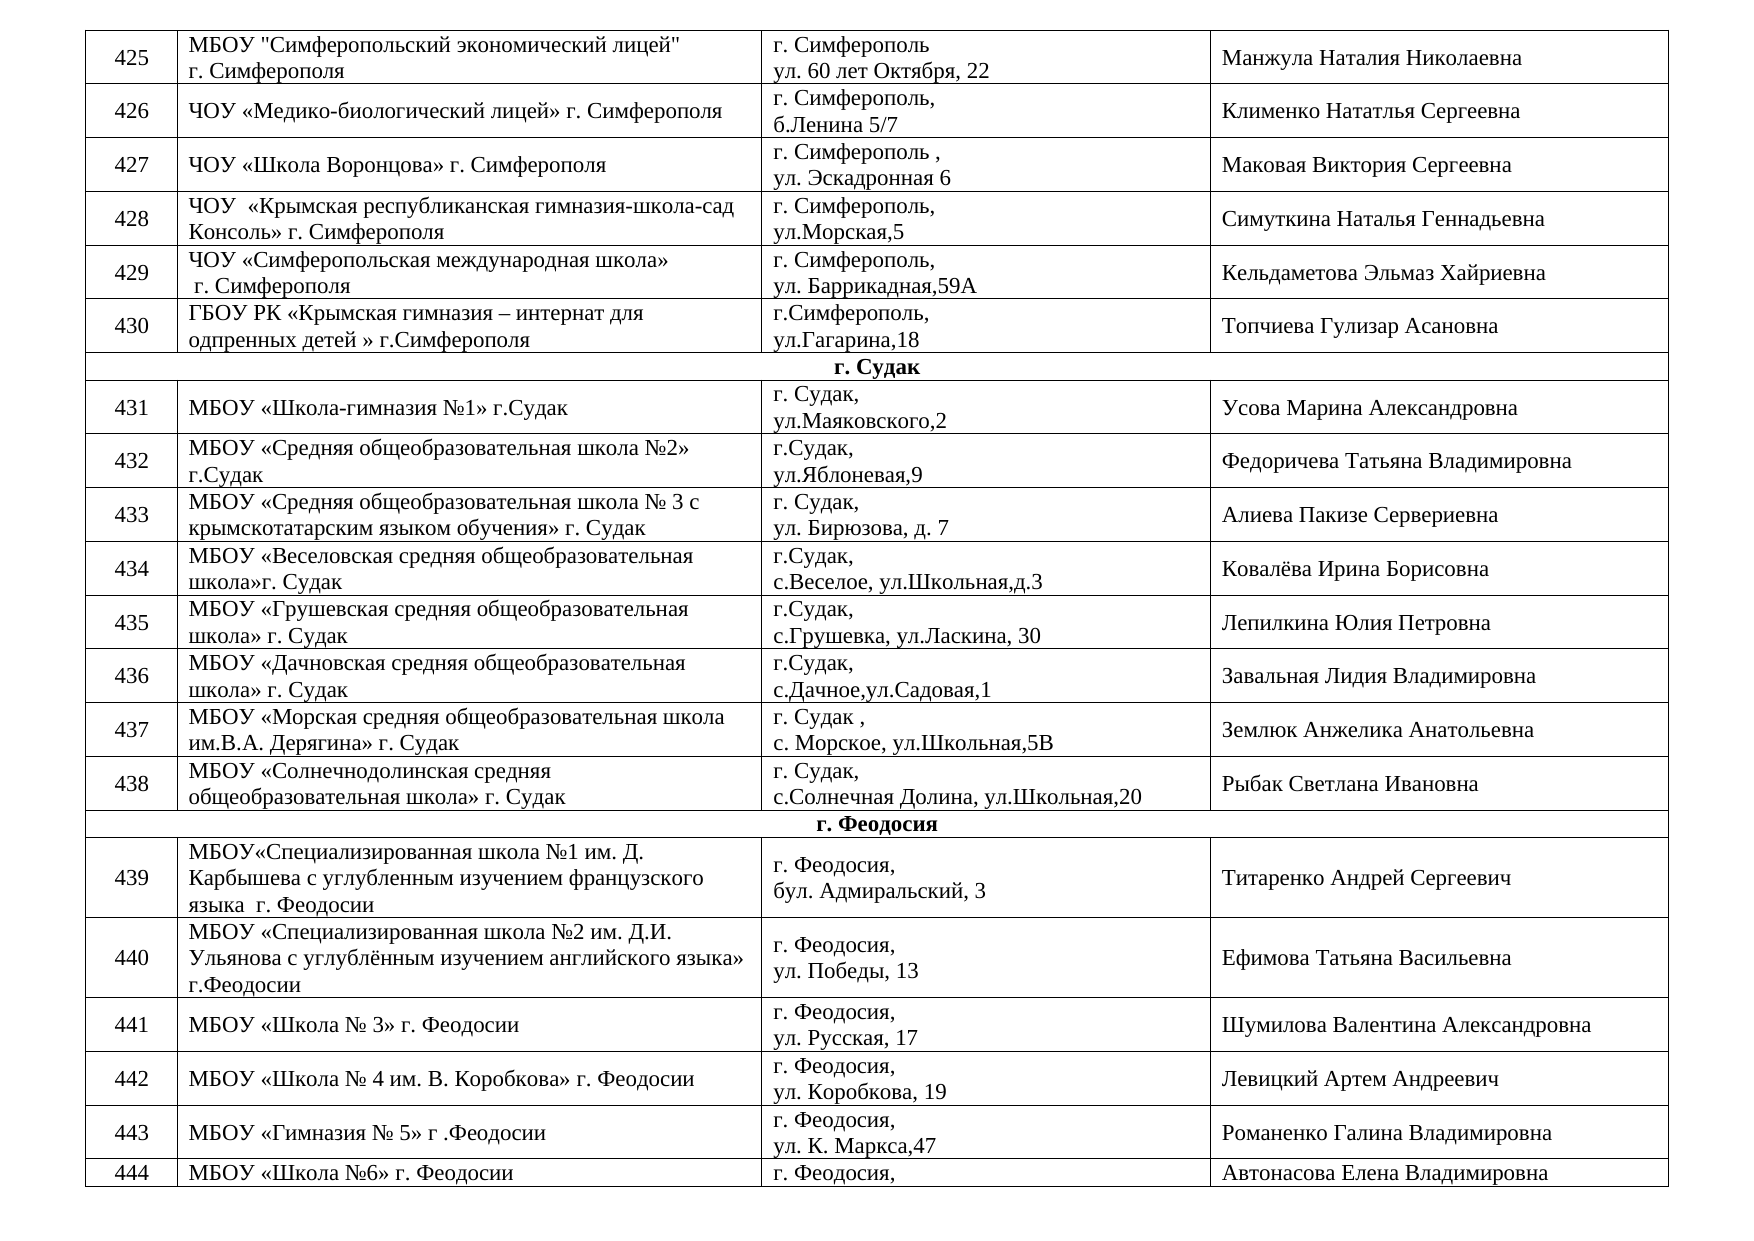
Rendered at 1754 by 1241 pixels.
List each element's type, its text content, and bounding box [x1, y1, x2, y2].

table_cell МБОУ«Специализированная школа №1 им. Д. Карбышева с углубленным изучением французского языка г. Феодосии [178, 838, 761, 917]
table_cell МБОУ «Средняя общеобразовательная школа №2» г.Судак [178, 434, 761, 487]
table_cell г.Симферополь, ул.Гагарина,18 [762, 299, 1210, 352]
table_cell МБОУ «Средняя общеобразовательная школа № 3 с крымскотатарским языком обучения» г. Судак [178, 488, 761, 541]
table_cell ЧОУ «Медико-биологический лицей» г. Симферополя [178, 84, 761, 137]
table_cell г.Судак, с.Грушевка, ул.Ласкина, 30 [762, 596, 1210, 648]
table_cell Завальная Лидия Владимировна [1211, 649, 1668, 702]
table_cell 433 [86, 488, 177, 541]
table_cell МБОУ «Морская средняя общеобразовательная школа им.В.А. Дерягина» г. Судак [178, 703, 761, 756]
table_cell Топчиева Гулизар Асановна [1211, 299, 1668, 352]
table_cell 437 [86, 703, 177, 756]
table_cell МБОУ «Школа № 3» г. Феодосии [178, 998, 761, 1051]
table_cell Титаренко Андрей Сергеевич [1211, 838, 1668, 917]
table_cell г. Судак, ул. Бирюзова, д. 7 [762, 488, 1210, 541]
table_cell МБОУ «Гимназия № 5» г .Феодосии [178, 1106, 761, 1158]
table_cell 440 [86, 918, 177, 997]
table_cell МБОУ «Школа-гимназия №1» г.Судак [178, 381, 761, 433]
table_cell МБОУ "Симферопольский экономический лицей" г. Симферополя [178, 31, 761, 83]
table_cell г. Феодосия, ул. Победы, 13 [762, 918, 1210, 997]
table_cell МБОУ «Специализированная школа №2 им. Д.И. Ульянова с углублённым изучением английского языка» г.Феодосии [178, 918, 761, 997]
table_cell г. Симферополь , ул. Эскадронная 6 [762, 138, 1210, 191]
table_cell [1211, 1159, 1668, 1186]
table_cell ГБОУ РК «Крымская гимназия – интернат для одпренных детей » г.Симферополя [178, 299, 761, 352]
table_cell Федоричева Татьяна Владимировна [1211, 434, 1668, 487]
table_cell г. Феодосия, ул. Коробкова, 19 [762, 1052, 1210, 1104]
table_cell г.Судак, с.Дачное,ул.Садовая,1 [762, 649, 1210, 702]
table_cell МБОУ «Веселовская средняя общеобразовательная школа»г. Судак [178, 542, 761, 594]
table_cell ЧОУ «Школа Воронцова» г. Симферополя [178, 138, 761, 191]
table_cell Шумилова Валентина Александровна [1211, 998, 1668, 1051]
table_cell Симуткина Наталья Геннадьевна [1211, 192, 1668, 244]
table_cell Ефимова Татьяна Васильевна [1211, 918, 1668, 997]
table_cell 439 [86, 838, 177, 917]
table_cell г. Феодосия, ул. К. Маркса,47 [762, 1106, 1210, 1158]
table_cell г.Судак, с.Веселое, ул.Школьная,д.3 [762, 542, 1210, 594]
table_cell 436 [86, 649, 177, 702]
table_cell Манжула Наталия Николаевна [1211, 31, 1668, 83]
table_cell Клименко Нататлья Сергеевна [1211, 84, 1668, 137]
table_cell Кельдаметова Эльмаз Хайриевна [1211, 246, 1668, 298]
table_cell Левицкий Артем Андреевич [1211, 1052, 1668, 1104]
table_cell Маковая Виктория Сергеевна [1211, 138, 1668, 191]
table_cell Рыбак Светлана Ивановна [1211, 757, 1668, 809]
table_cell 428 [86, 192, 177, 244]
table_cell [762, 1159, 1210, 1186]
table_cell г. Симферополь, ул. Баррикадная,59А [762, 246, 1210, 298]
table_cell г. Судак, ул.Маяковского,2 [762, 381, 1210, 433]
table_cell Ковалёва Ирина Борисовна [1211, 542, 1668, 594]
table_cell МБОУ «Солнечнодолинская средняя общеобразовательная школа» г. Судак [178, 757, 761, 809]
table_cell 443 [86, 1106, 177, 1158]
table_cell МБОУ «Дачновская средняя общеобразовательная школа» г. Судак [178, 649, 761, 702]
table_cell г. Симферополь, ул.Морская,5 [762, 192, 1210, 244]
table_cell г. Симферополь ул. 60 лет Октября, 22 [762, 31, 1210, 83]
table_cell г. Судак, с.Солнечная Долина, ул.Школьная,20 [762, 757, 1210, 809]
table_cell МБОУ «Школа № 4 им. В. Коробкова» г. Феодосии [178, 1052, 761, 1104]
table_cell 430 [86, 299, 177, 352]
table_cell 442 [86, 1052, 177, 1104]
table_cell МБОУ «Грушевская средняя общеобразовательная школа» г. Судак [178, 596, 761, 648]
table_cell Лепилкина Юлия Петровна [1211, 596, 1668, 648]
table_cell Алиева Пакизе Сервериевна [1211, 488, 1668, 541]
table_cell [178, 1159, 761, 1186]
table_cell г. Судак [86, 353, 1668, 379]
table_cell 431 [86, 381, 177, 433]
table_cell 432 [86, 434, 177, 487]
table_cell г. Феодосия, ул. Русская, 17 [762, 998, 1210, 1051]
table_cell Землюк Анжелика Анатольевна [1211, 703, 1668, 756]
table_cell 441 [86, 998, 177, 1051]
table_cell 434 [86, 542, 177, 594]
table_cell г.Судак, ул.Яблоневая,9 [762, 434, 1210, 487]
table_cell г. Феодосия [86, 811, 1668, 837]
table_cell ЧОУ «Симферопольская международная школа» г. Симферополя [178, 246, 761, 298]
table_cell Усова Марина Александровна [1211, 381, 1668, 433]
table_cell г. Феодосия, бул. Адмиральский, 3 [762, 838, 1210, 917]
table_cell 435 [86, 596, 177, 648]
table_cell 426 [86, 84, 177, 137]
table_cell г. Симферополь, б.Ленина 5/7 [762, 84, 1210, 137]
table_cell Романенко Галина Владимировна [1211, 1106, 1668, 1158]
table_cell 438 [86, 757, 177, 809]
table_cell 427 [86, 138, 177, 191]
table_cell 444 [86, 1159, 177, 1186]
table_cell 429 [86, 246, 177, 298]
table_cell ЧОУ «Крымская республиканская гимназия-школа-сад Консоль» г. Симферополя [178, 192, 761, 244]
table_cell г. Судак , с. Морское, ул.Школьная,5В [762, 703, 1210, 756]
table_cell 425 [86, 31, 177, 83]
